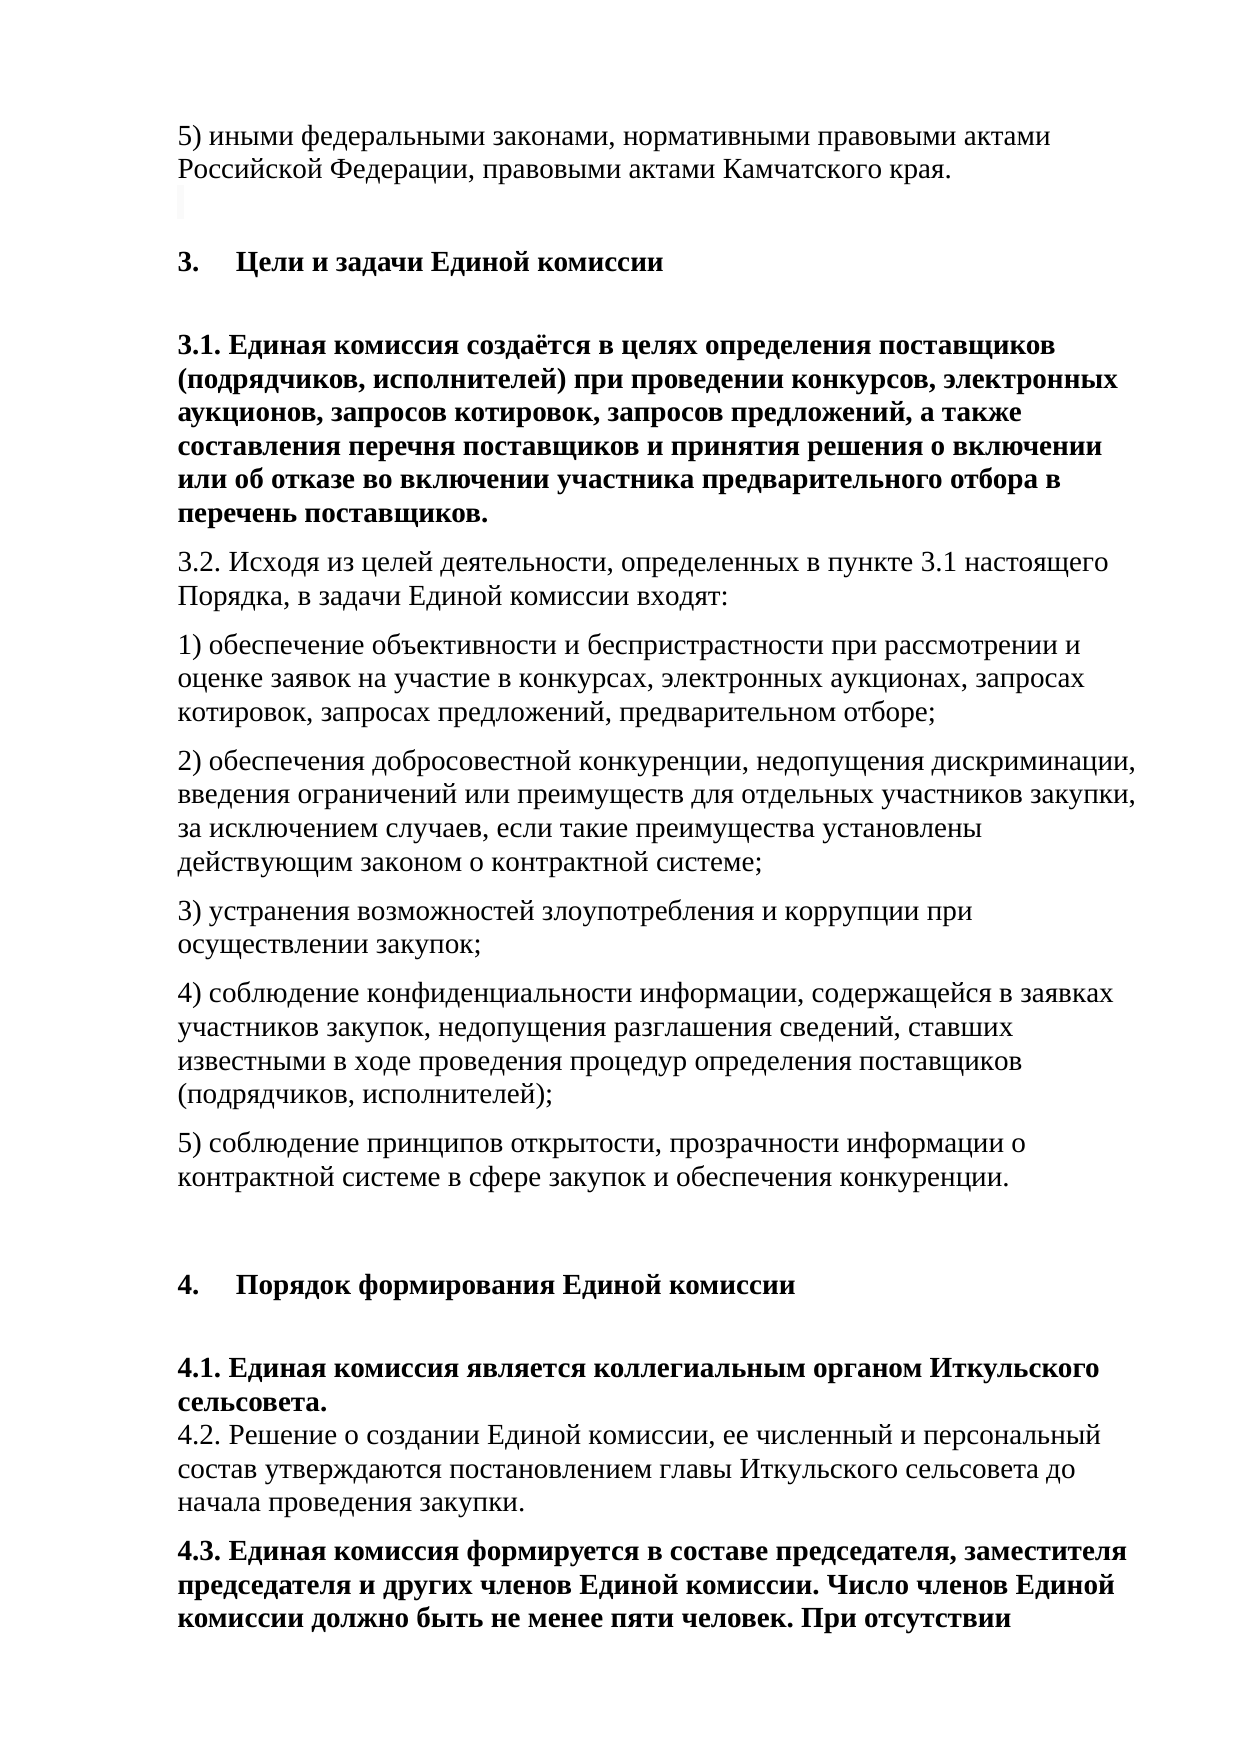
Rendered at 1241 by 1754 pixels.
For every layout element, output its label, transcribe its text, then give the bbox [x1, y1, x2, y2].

text 2) обеспечения добросовестной конкуренции, недопущения дискриминации, введения ограничений или преимуществ для отдельных участников закупки, за исключением случаев, если такие преимущества установлены действующим законом о контрактной системе; [177, 743, 1152, 877]
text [177, 1533, 1152, 1634]
text 4.2. Решение о создании Единой комиссии, ее численный и персональный состав утверждаются постановлением главы Иткульского сельсовета до начала проведения закупки. [177, 1417, 1152, 1518]
text 5) иными федеральными законами, нормативными правовыми актами Российской Федерации, правовыми актами Камчатского края. [177, 118, 1152, 185]
text 5) соблюдение принципов открытости, прозрачности информации о контрактной системе в сфере закупок и обеспечения конкуренции. [177, 1125, 1152, 1192]
text 1) обеспечение объективности и беспристрастности при рассмотрении и оценке заявок на участие в конкурсах, электронных аукционах, запросах котировок, запросах предложений, предварительном отборе; [177, 627, 1152, 727]
text 4. Порядок формирования Единой комиссии [177, 1242, 1152, 1301]
text 3.2. Исходя из целей деятельности, определенных в пункте 3.1 настоящего Порядка, в задачи Единой комиссии входят: [177, 544, 1152, 611]
text 4.1. Единая комиссия является коллегиальным органом Иткульского сельсовета. [177, 1350, 1152, 1417]
text 3. Цели и задачи Единой комиссии [177, 219, 1152, 278]
text 3.1. Единая комиссия создаётся в целях определения поставщиков (подрядчиков, исполнителей) при проведении конкурсов, электронных аукционов, запросов котировок, запросов предложений, а также составления перечня поставщиков и принятия решения о включении или об отказе во включении участника предварительного отбора в перечень поставщиков. [177, 327, 1152, 528]
text 4) соблюдение конфиденциальности информации, содержащейся в заявках участников закупок, недопущения разглашения сведений, ставших известными в ходе проведения процедур определения поставщиков (подрядчиков, исполнителей); [177, 976, 1152, 1110]
text 3) устранения возможностей злоупотребления и коррупции при осуществлении закупок; [177, 893, 1152, 960]
